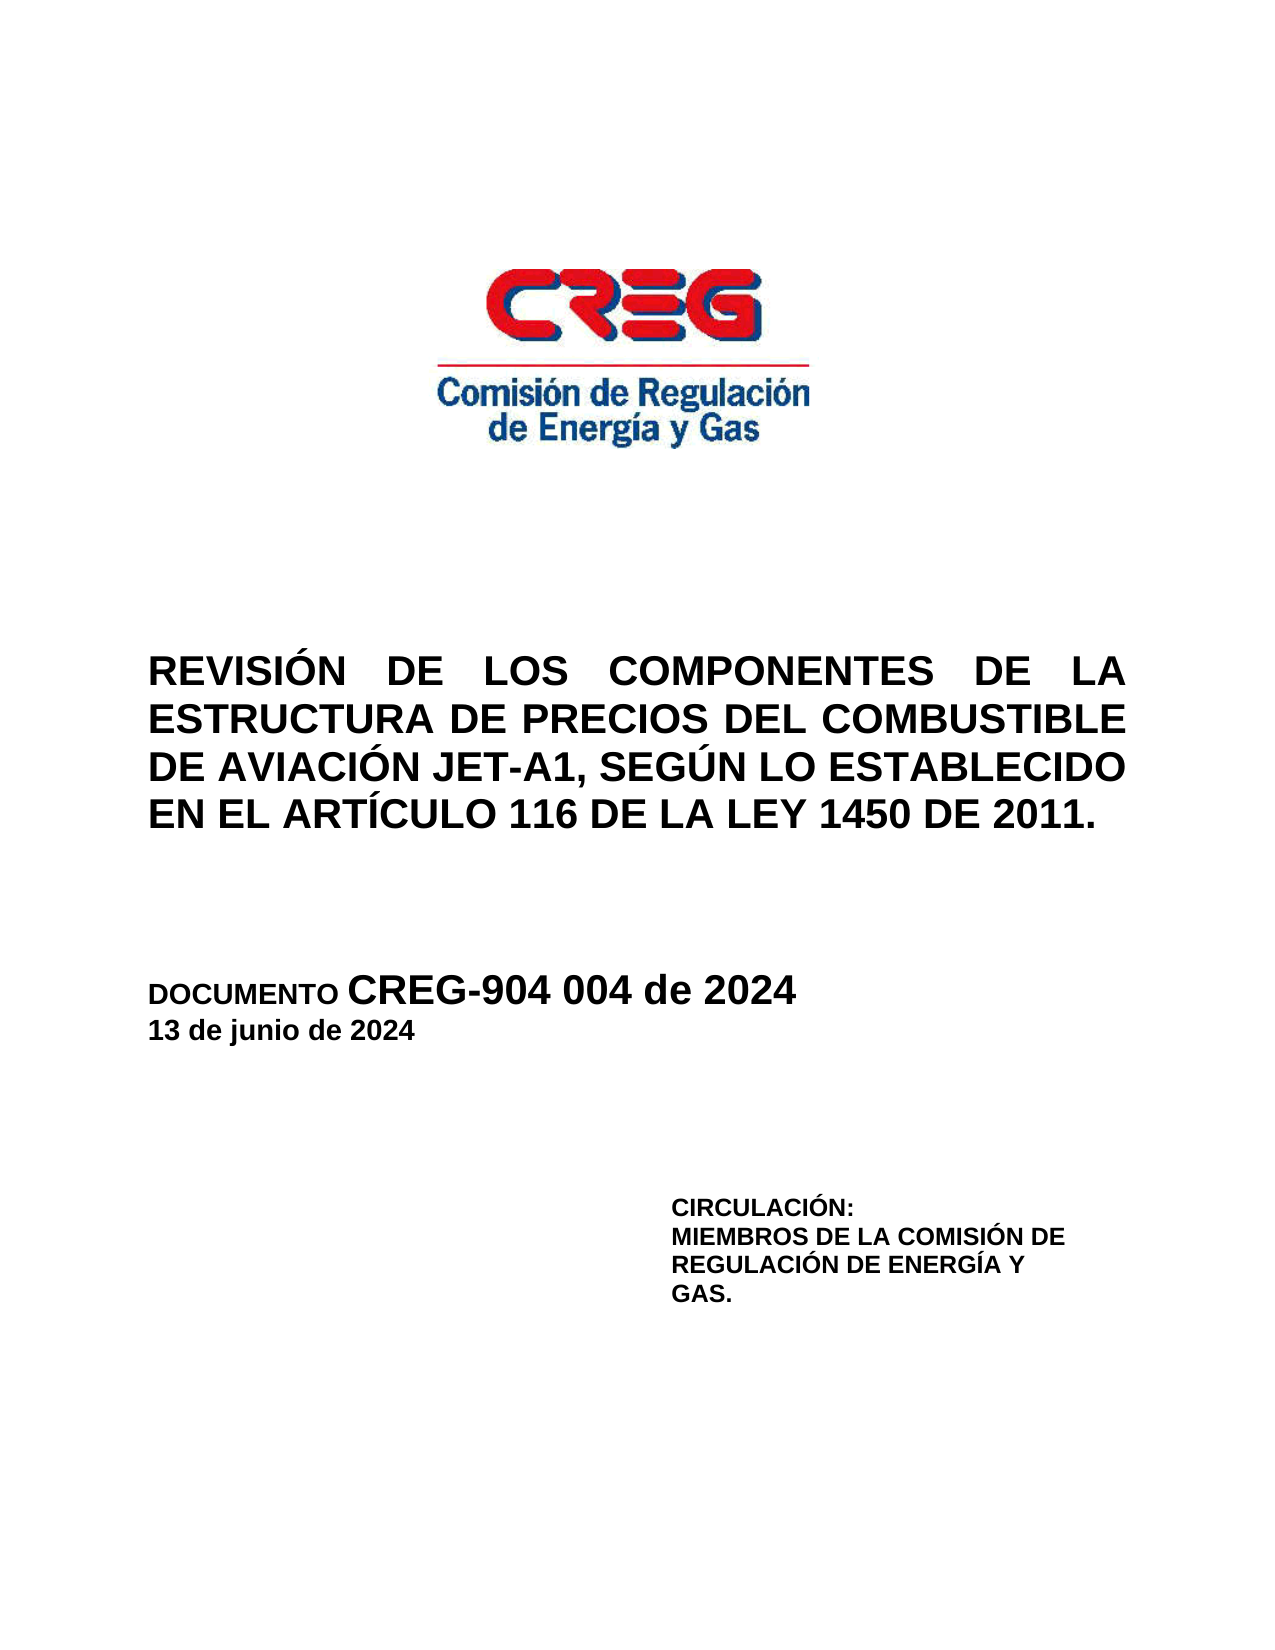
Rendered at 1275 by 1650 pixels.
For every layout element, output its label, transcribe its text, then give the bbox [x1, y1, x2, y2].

table_header CIRCULACIÓN: [664, 1135, 1083, 1222]
picture [428, 269, 819, 449]
text REVISIÓN DE LOS COMPONENTES DE LA ESTRUCTURA DE PRECIOS DEL COMBUSTIBLE DE AVIACIÓN JET-A1, SEGÚN LO ESTABLECIDO EN EL ARTÍCULO 116 DE LA LEY 1450 DE 2011. [148, 646, 1127, 838]
text DOCUMENTO CREG-904 004 de 2024 [148, 965, 1127, 1013]
table_cell MIEMBROS DE LA COMISIÓN DE [664, 1222, 1083, 1250]
table_cell REGULACIÓN DE ENERGÍA Y GAS. [664, 1250, 1083, 1308]
text 13 de junio de 2024 [148, 1013, 1127, 1047]
